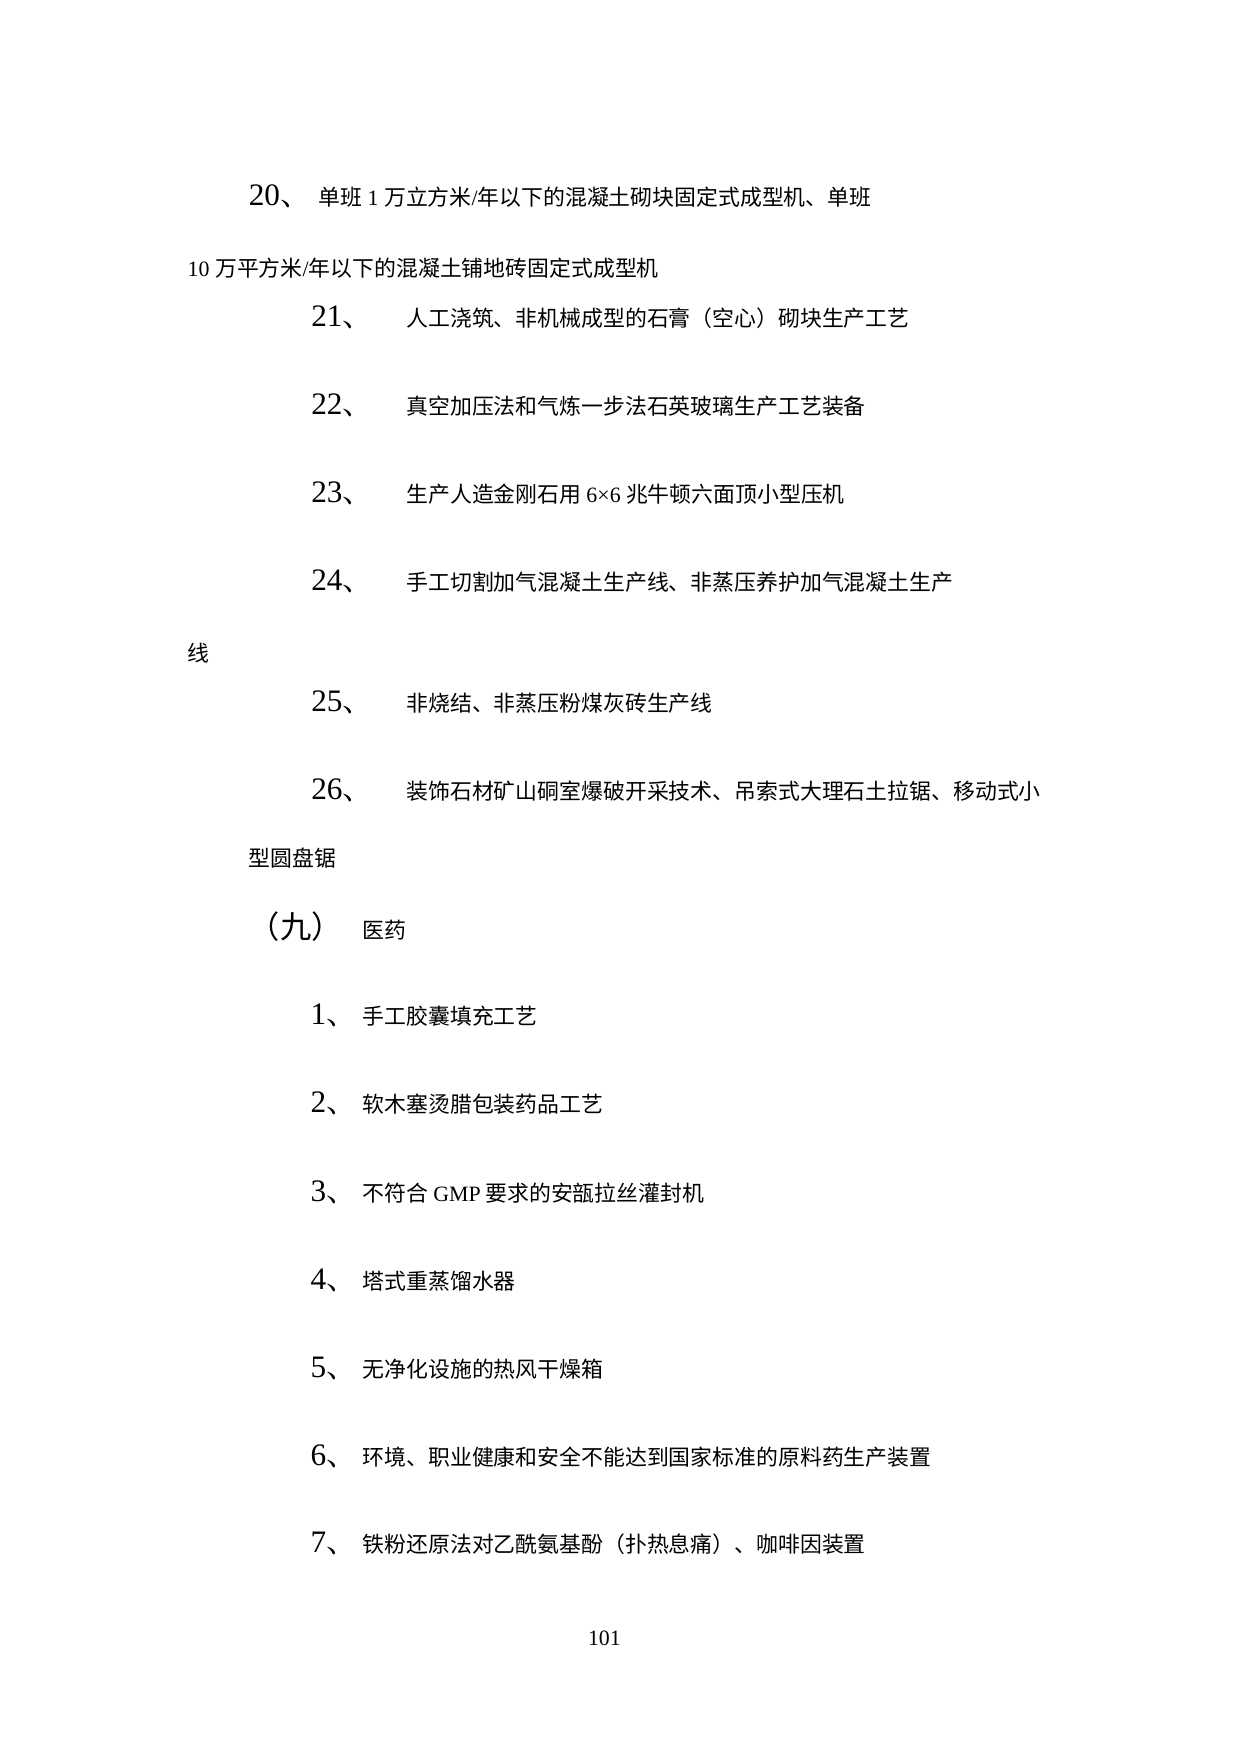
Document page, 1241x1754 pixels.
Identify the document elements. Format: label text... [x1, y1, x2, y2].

list 铁粉还原法对乙酰氨基酚（扑热息痛）、咖啡因装置 [248, 1509, 1052, 1574]
list 单班 1 万立方米/年以下的混凝土砌块固定式成型机、单班 [248, 162, 1052, 227]
list 不符合 GMP 要求的安瓿拉丝灌封机 [248, 1157, 1052, 1222]
list 非烧结、非蒸压粉煤灰砖生产线 [248, 668, 1052, 733]
list 软木塞烫腊包装药品工艺 [248, 1069, 1052, 1134]
list 无净化设施的热风干燥箱 [248, 1333, 1052, 1398]
text 线 [187, 635, 1052, 668]
list 人工浇筑、非机械成型的石膏（空心）砌块生产工艺 [248, 283, 1052, 348]
list 手工胶囊填充工艺 [248, 981, 1052, 1046]
list 装饰石材矿山硐室爆破开采技术、吊索式大理石土拉锯、移动式小型圆盘锯 [248, 756, 1052, 873]
list 真空加压法和气炼一步法石英玻璃生产工艺装备 [248, 371, 1052, 436]
list 手工切割加气混凝土生产线、非蒸压养护加气混凝土生产 [248, 547, 1052, 612]
list 医药 [248, 892, 1023, 957]
list 生产人造金刚石用 6×6 兆牛顿六面顶小型压机 [248, 459, 1052, 524]
list 塔式重蒸馏水器 [248, 1245, 1052, 1310]
text 10 万平方米/年以下的混凝土铺地砖固定式成型机 [187, 250, 1052, 283]
list 环境、职业健康和安全不能达到国家标准的原料药生产装置 [248, 1422, 1052, 1487]
